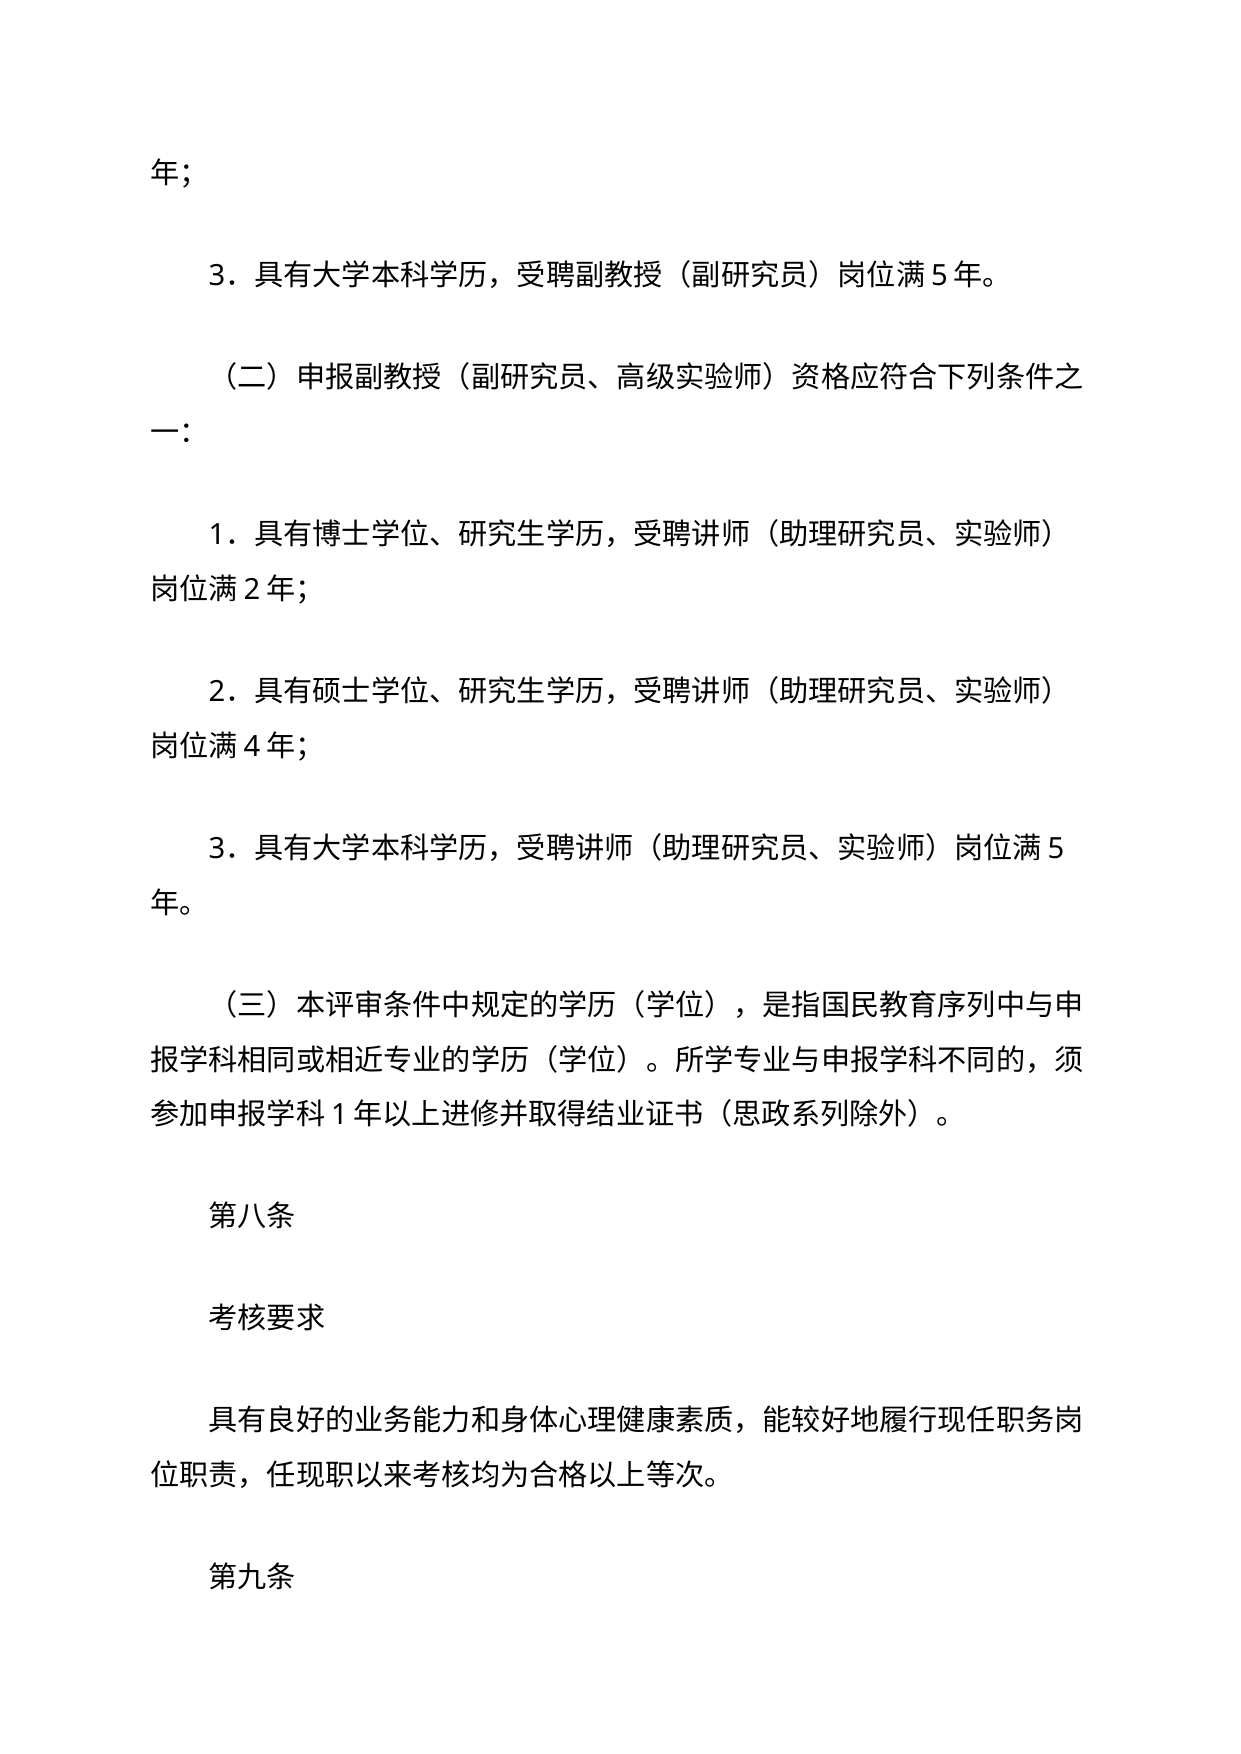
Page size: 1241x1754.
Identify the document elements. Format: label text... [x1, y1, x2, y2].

text 1．具有博士学位、研究生学历，受聘讲师（助理研究员、实验师）岗位满2年； [150, 510, 1090, 608]
text （三）本评审条件中规定的学历（学位），是指国民教育序列中与申报学科相同或相近专业的学历（学位）。所学专业与申报学科不同的，须参加申报学科1年以上进修并取得结业证书（思政系列除外）。 [150, 981, 1090, 1133]
text 3．具有大学本科学历，受聘讲师（助理研究员、实验师）岗位满5年。 [150, 824, 1090, 922]
text 2．具有硕士学位、研究生学历，受聘讲师（助理研究员、实验师）岗位满4年； [150, 667, 1090, 765]
text 具有良好的业务能力和身体心理健康素质，能较好地履行现任职务岗位职责，任现职以来考核均为合格以上等次。 [150, 1396, 1090, 1494]
text 考核要求 [150, 1295, 1090, 1337]
text 3．具有大学本科学历，受聘副教授（副研究员）岗位满5年。 [150, 252, 1090, 294]
text （二）申报副教授（副研究员、高级实验师）资格应符合下列条件之一： [150, 354, 1090, 451]
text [150, 150, 1090, 192]
text 第八条 [150, 1193, 1090, 1235]
text 第九条 [150, 1553, 1090, 1595]
